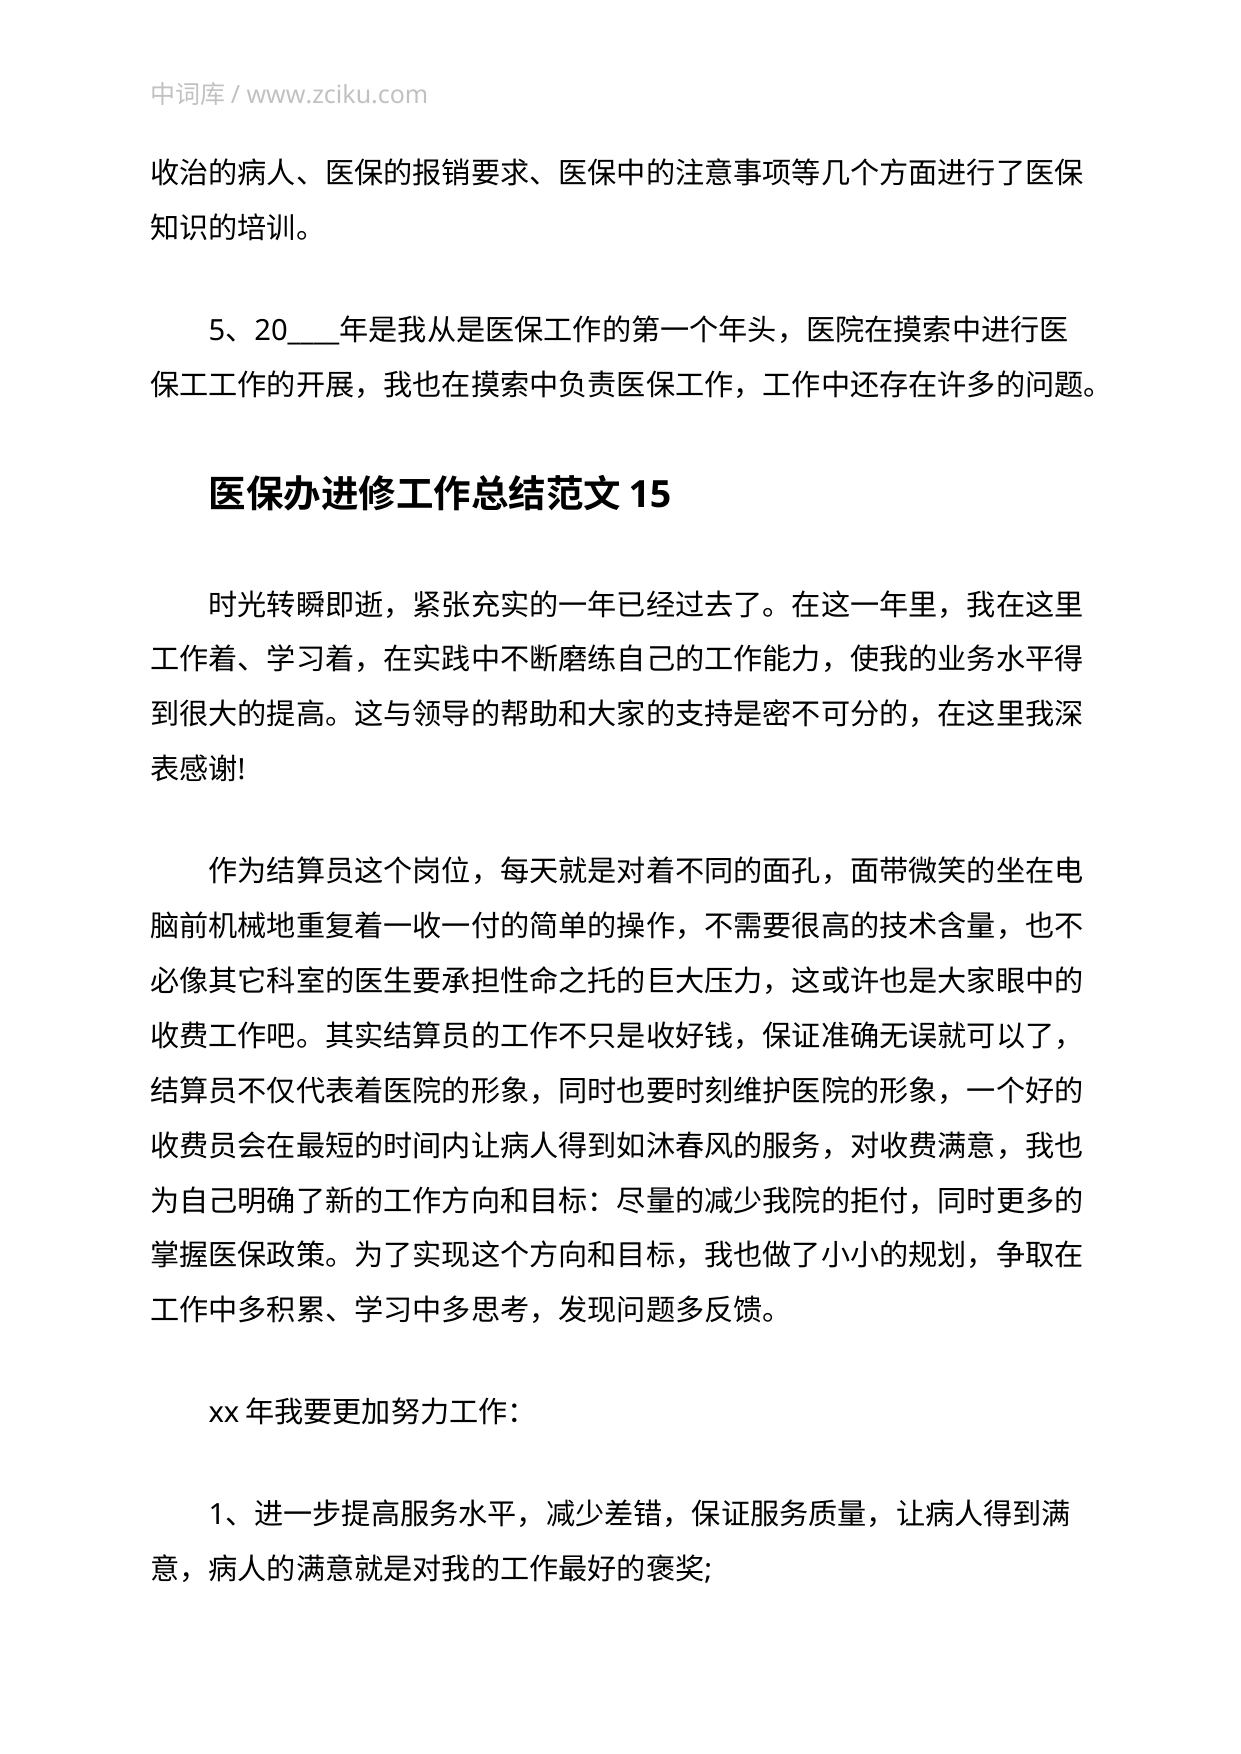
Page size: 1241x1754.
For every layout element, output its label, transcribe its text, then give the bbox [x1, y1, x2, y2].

text 作为结算员这个岗位，每天就是对着不同的面孔，面带微笑的坐在电脑前机械地重复着一收一付的简单的操作，不需要很高的技术含量，也不必像其它科室的医生要承担性命之托的巨大压力，这或许也是大家眼中的收费工作吧。其实结算员的工作不只是收好钱，保证准确无误就可以了，结算员不仅代表着医院的形象，同时也要时刻维护医院的形象，一个好的收费员会在最短的时间内让病人得到如沐春风的服务，对收费满意，我也为自己明确了新的工作方向和目标：尽量的减少我院的拒付，同时更多的掌握医保政策。为了实现这个方向和目标，我也做了小小的规划，争取在工作中多积累、学习中多思考，发现问题多反馈。 [150, 848, 1090, 1329]
text 时光转瞬即逝，紧张充实的一年已经过去了。在这一年里，我在这里工作着、学习着，在实践中不断磨练自己的工作能力，使我的业务水平得到很大的提高。这与领导的帮助和大家的支持是密不可分的，在这里我深表感谢! [150, 581, 1090, 788]
text 5、20____年是我从是医保工作的第一个年头，医院在摸索中进行医保工工作的开展，我也在摸索中负责医保工作，工作中还存在许多的问题。 [150, 307, 1090, 404]
text 1、进一步提高服务水平，减少差错，保证服务质量，让病人得到满意，病人的满意就是对我的工作最好的褒奖; [150, 1491, 1090, 1588]
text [150, 150, 1090, 247]
text xx年我要更加努力工作： [150, 1389, 1090, 1431]
text 医保办进修工作总结范文15 [150, 463, 1090, 518]
